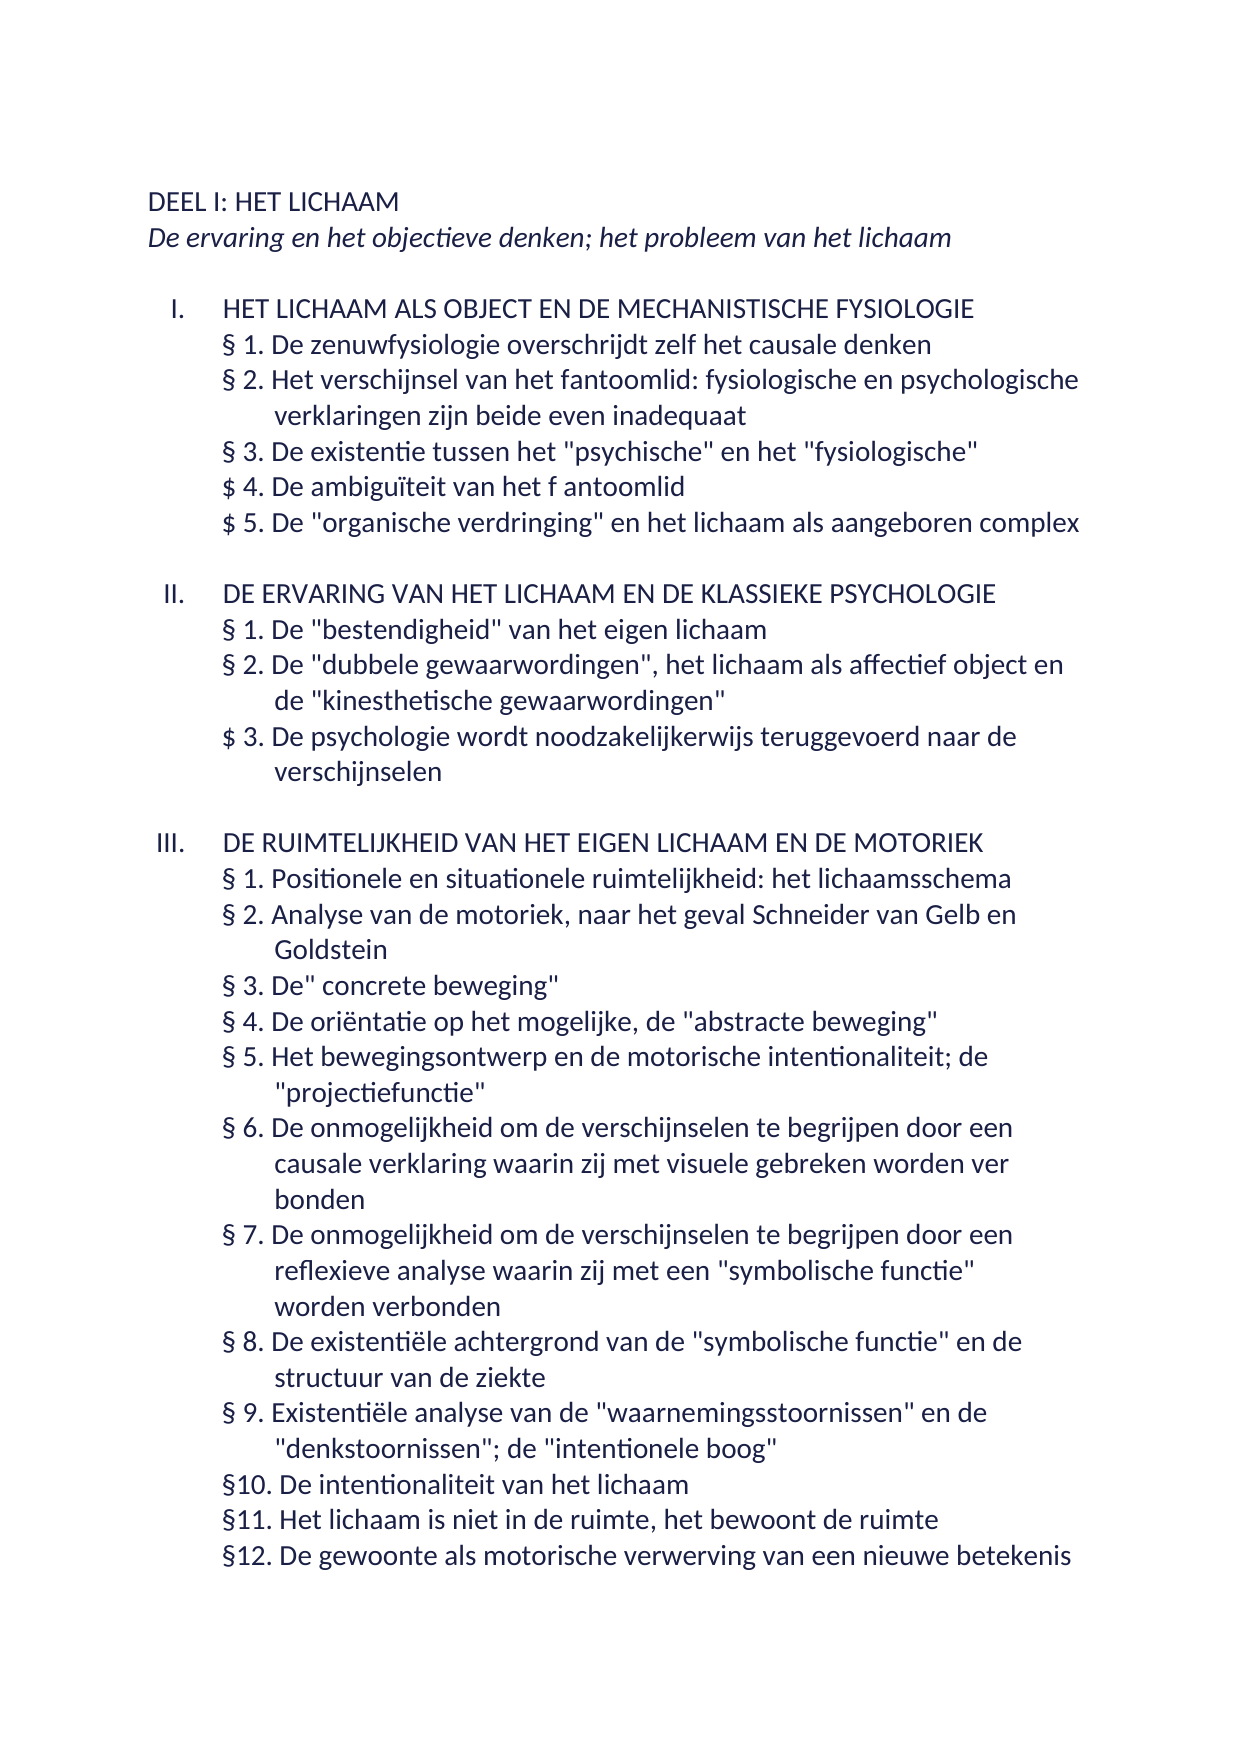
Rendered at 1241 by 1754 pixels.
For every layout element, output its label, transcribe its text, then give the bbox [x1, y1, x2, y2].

text § 2. Analyse van de motoriek, naar het geval Schneider van Gelb en [221, 896, 1093, 931]
text §10. De intentionaliteit van het lichaam [221, 1466, 1093, 1501]
text bonden [221, 1181, 1093, 1216]
text § 6. De onmogelijkheid om de verschijnselen te begrijpen door een [221, 1109, 1093, 1145]
text verklaringen zijn beide even inadequaat [221, 397, 1093, 433]
text § 2. De "dubbele gewaarwordingen", het lichaam als affectief object en [221, 646, 1093, 682]
text § 9. Existentiële analyse van de "waarnemingsstoornissen" en de [221, 1394, 1093, 1430]
text § 2. Het verschijnsel van het fantoomlid: fysiologische en psychologische [221, 361, 1093, 397]
text §12. De gewoonte als motorische verwerving van een nieuwe betekenis [221, 1537, 1093, 1573]
list DE RUIMTELIJKHEID VAN HET EIGEN LICHAAM EN DE MOTORIEK [185, 824, 1093, 860]
text de "kinesthetische gewaarwordingen" [221, 682, 1093, 718]
text "denkstoornissen"; de "intentionele boog" [221, 1430, 1093, 1466]
text § 8. De existentiële achtergrond van de "symbolische functie" en de [221, 1323, 1093, 1359]
list HET LICHAAM ALS OBJECT EN DE MECHANISTISCHE FYSIOLOGIE [185, 290, 1093, 326]
text § 4. De oriëntatie op het mogelijke, de "abstracte beweging" [221, 1003, 1093, 1038]
text structuur van de ziekte [221, 1359, 1093, 1394]
text De ervaring en het objectieve denken; het probleem van het lichaam [148, 219, 1093, 254]
text worden verbonden [221, 1288, 1093, 1323]
text causale verklaring waarin zij met visuele gebreken worden ver­ [221, 1145, 1093, 1181]
text $ 5. De "organische verdringing" en het lichaam als aangeboren complex [221, 504, 1093, 539]
text § 1. De "bestendigheid" van het eigen lichaam [221, 611, 1093, 646]
text § 3. De existentie tussen het "psychische" en het "fysiologische" [221, 433, 1093, 468]
text verschijnselen [221, 753, 1093, 789]
list DE ERVARING VAN HET LICHAAM EN DE KLASSIEKE PSYCHOLOGIE [185, 575, 1093, 611]
text § 7. De onmogelijkheid om de verschijnselen te begrijpen door een [221, 1216, 1093, 1252]
text § 5. Het bewegingsontwerp en de motorische intentionaliteit; de [221, 1038, 1093, 1074]
text $ 4. De ambiguïteit van het f antoomlid [221, 468, 1093, 504]
text reflexieve analyse waarin zij met een "symbolische functie" [221, 1252, 1093, 1288]
text § 1. De zenuwfysiologie overschrijdt zelf het causale denken [221, 326, 1093, 361]
text Goldstein [221, 931, 1093, 967]
text §11. Het lichaam is niet in de ruimte, het bewoont de ruimte [221, 1501, 1093, 1537]
text $ 3. De psychologie wordt noodzakelijkerwijs teruggevoerd naar de [221, 718, 1093, 753]
text § 3. De" concrete beweging" [221, 967, 1093, 1003]
text § 1. Positionele en situationele ruimtelijkheid: het lichaamsschema [221, 860, 1093, 896]
text "projectiefunctie" [221, 1074, 1093, 1109]
text DEEL I: HET LICHAAM [148, 183, 1093, 219]
